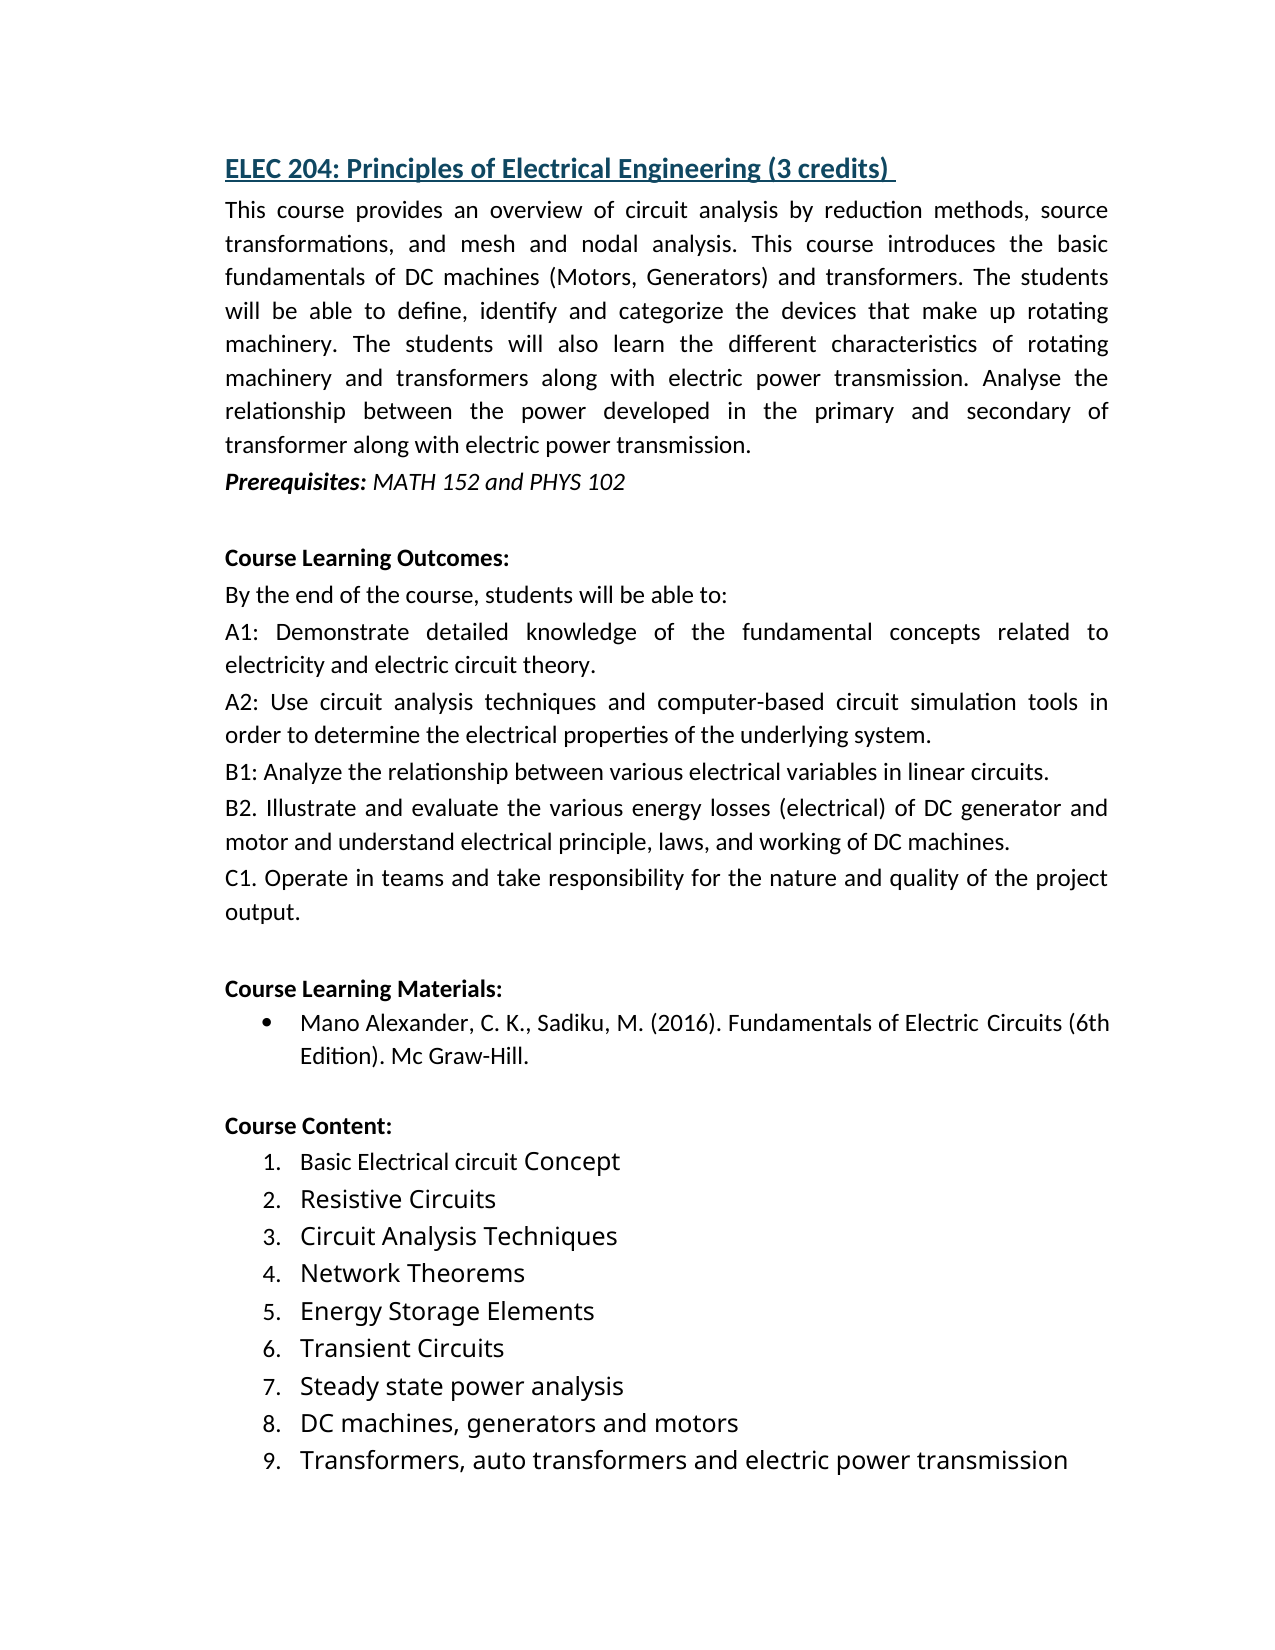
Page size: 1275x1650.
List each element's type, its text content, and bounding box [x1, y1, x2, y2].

text By the end of the course, students will be able to: [225, 579, 1110, 610]
subtitle ELEC 204: Principles of Electrical Engineering (3 credits) [225, 150, 1110, 186]
text This course provides an overview of circuit analysis by reduction methods, source transformations, and mesh and nodal analysis. This course introduces the basic fundamentals of DC machines (Motors, Generators) and transformers. The students will be able to define, identify and categorize the devices that make up rotating machinery. The students will also learn the different characteristics of rotating machinery and transformers along with electric power transmission. Analyse the relationship between the power developed in the primary and secondary of transformer along with electric power transmission. [225, 194, 1110, 459]
list Transient Circuits [262, 1331, 1110, 1365]
list Network Theorems [262, 1256, 1110, 1290]
text C1. Operate in teams and take responsibility for the nature and quality of the project output. [225, 863, 1110, 927]
text Prerequisites: MATH 152 and PHYS 102 [225, 466, 1110, 496]
list Resistive Circuits [262, 1181, 1110, 1215]
list Mano Alexander, C. K., Sadiku, M. (2016). Fundamentals of Electric Circuits (6th Edition). Mc Graw-Hill. [262, 1007, 1110, 1071]
text B2. Illustrate and evaluate the various energy losses (electrical) of DC generator and motor and understand electrical principle, laws, and working of DC machines. [225, 792, 1110, 857]
list Steady state power analysis [262, 1368, 1110, 1402]
list Basic Electrical circuit Concept [262, 1144, 1110, 1178]
list Energy Storage Elements [262, 1293, 1110, 1327]
text Course Learning Outcomes: [225, 543, 1110, 573]
list DC machines, generators and motors [262, 1406, 1110, 1440]
text Course Learning Materials: [225, 973, 1110, 1004]
text B1: Analyze the relationship between various electrical variables in linear circuits. [225, 756, 1110, 786]
list Transformers, auto transformers and electric power transmission [262, 1443, 1110, 1477]
text A1: Demonstrate detailed knowledge of the fundamental concepts related to electricity and electric circuit theory. [225, 616, 1110, 680]
text Course Content: [225, 1110, 1110, 1141]
list Circuit Analysis Techniques [262, 1219, 1110, 1253]
text A2: Use circuit analysis techniques and computer-based circuit simulation tools in order to determine the electrical properties of the underlying system. [225, 686, 1110, 750]
